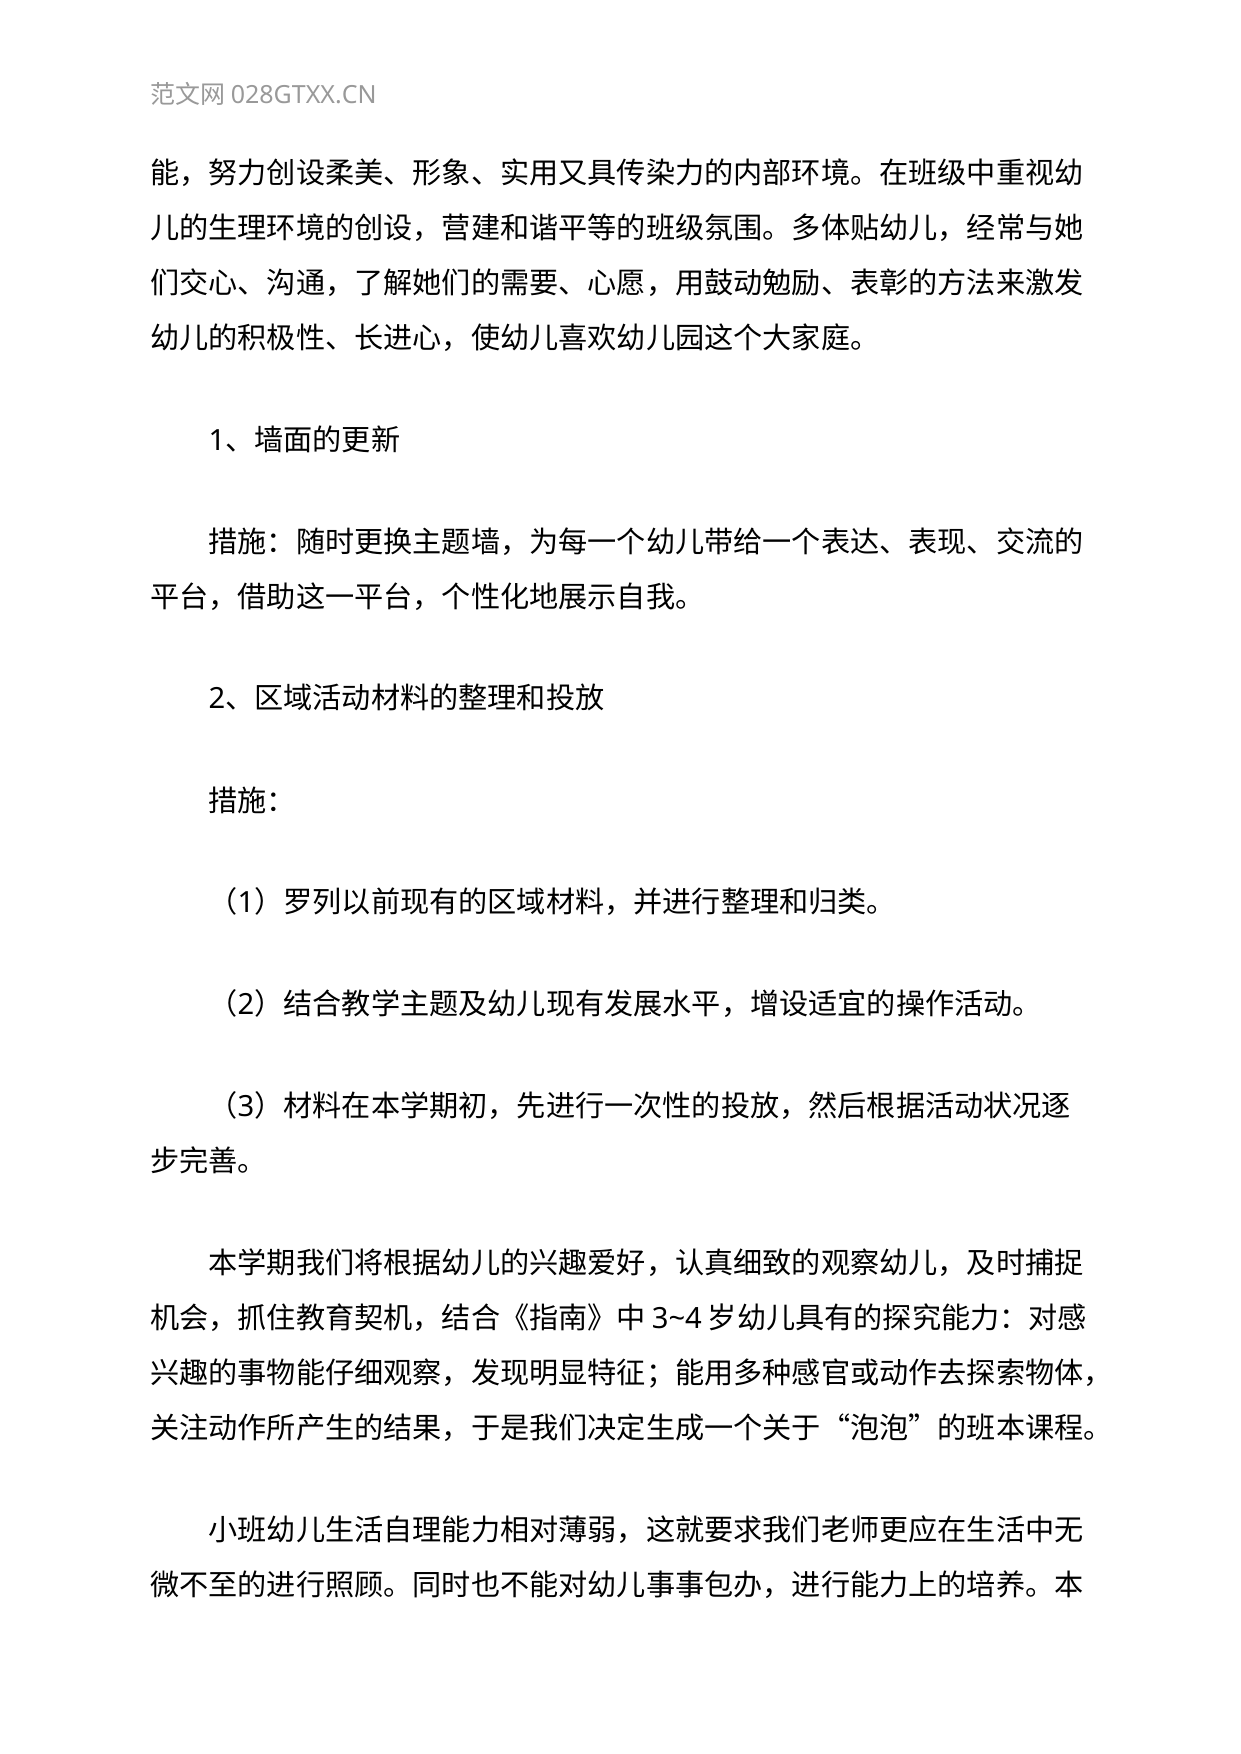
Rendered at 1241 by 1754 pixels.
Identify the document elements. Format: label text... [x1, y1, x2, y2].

text （3）材料在本学期初，先进行一次性的投放，然后根据活动状况逐步完善。 [150, 1083, 1090, 1180]
text 本学期我们将根据幼儿的兴趣爱好，认真细致的观察幼儿，及时捕捉机会，抓住教育契机，结合《指南》中3~4岁幼儿具有的探究能力：对感兴趣的事物能仔细观察，发现明显特征；能用多种感官或动作去探索物体，关注动作所产生的结果，于是我们决定生成一个关于“泡泡”的班本课程。 [150, 1239, 1090, 1447]
text 2、区域活动材料的整理和投放 [150, 675, 1090, 717]
text （1）罗列以前现有的区域材料，并进行整理和归类。 [150, 879, 1090, 921]
text 措施：随时更换主题墙，为每一个幼儿带给一个表达、表现、交流的平台，借助这一平台，个性化地展示自我。 [150, 518, 1090, 616]
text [150, 1506, 1090, 1603]
text 措施： [150, 777, 1090, 819]
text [150, 150, 1090, 357]
text 1、墙面的更新 [150, 416, 1090, 459]
text （2）结合教学主题及幼儿现有发展水平，增设适宜的操作活动。 [150, 981, 1090, 1023]
